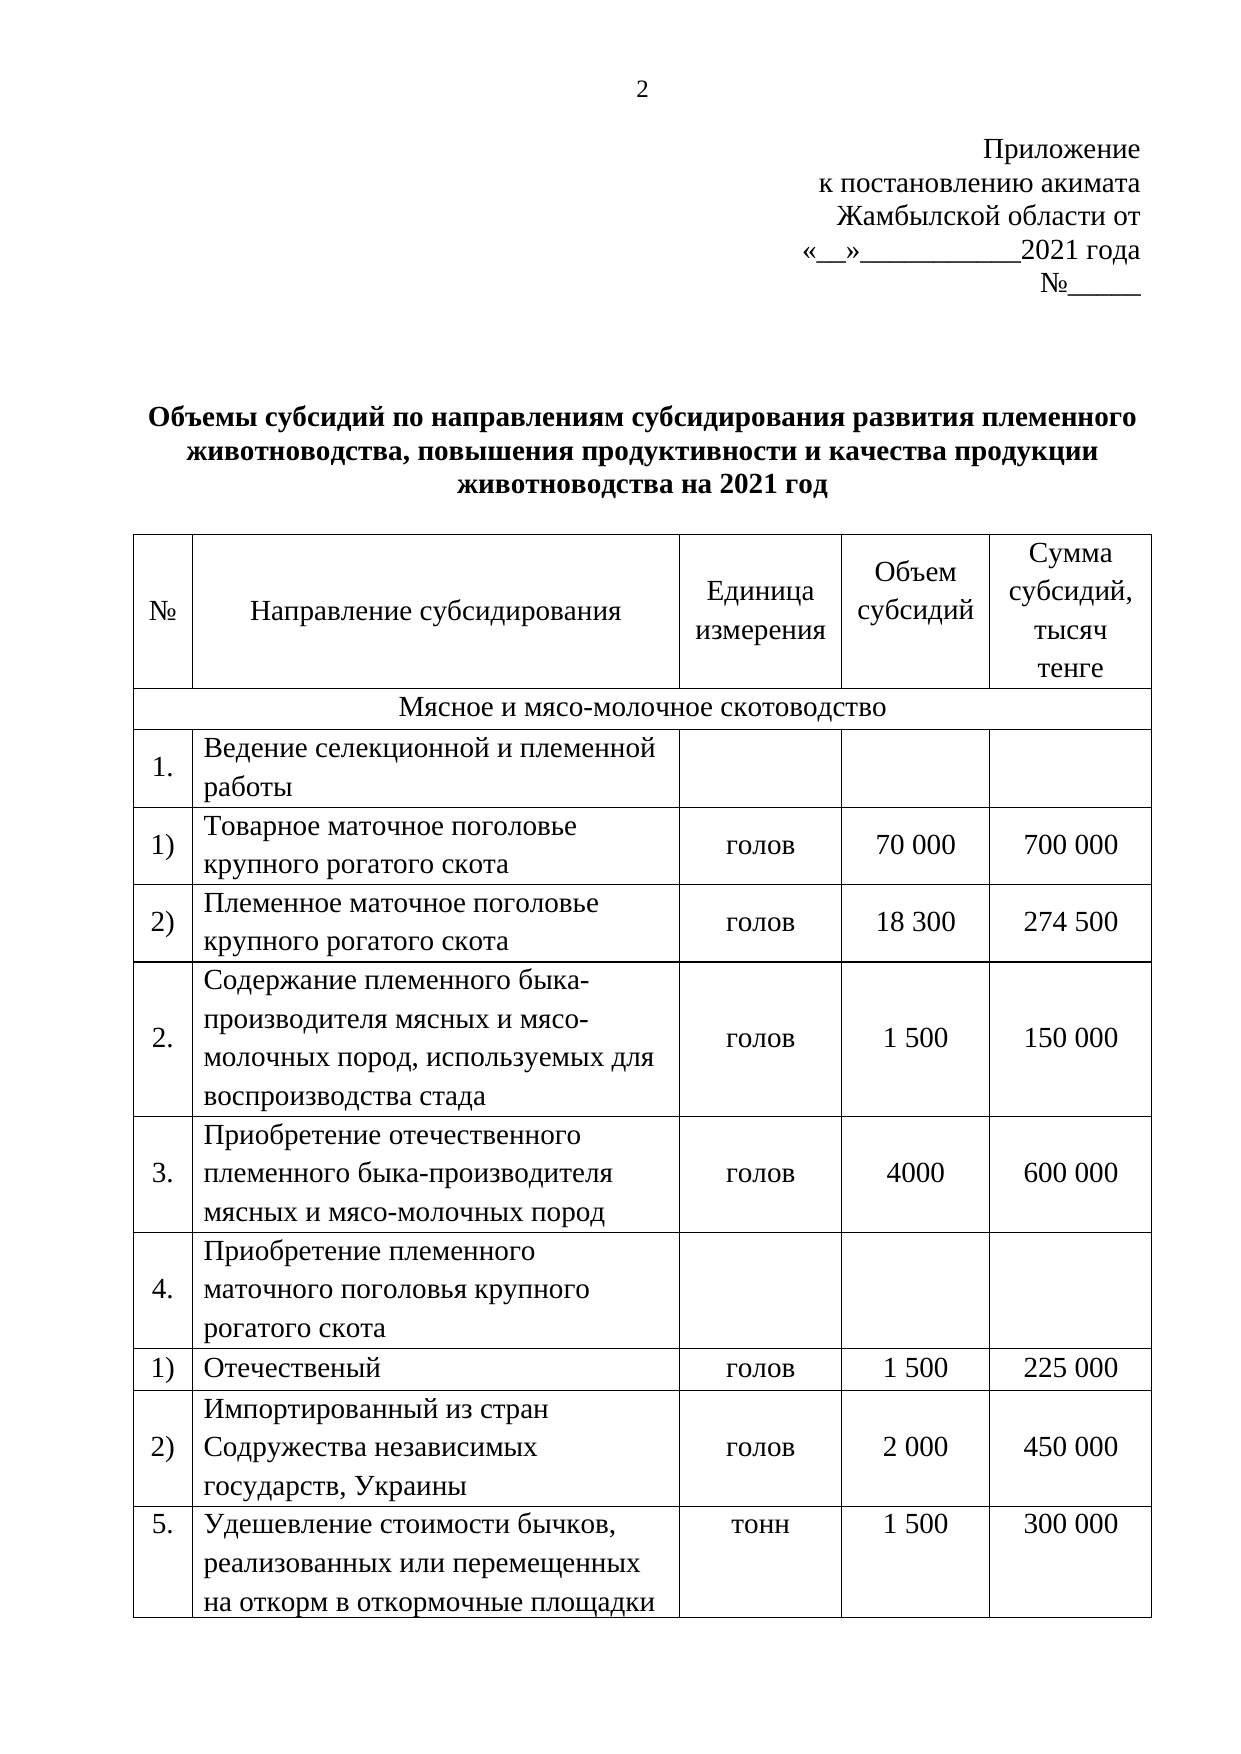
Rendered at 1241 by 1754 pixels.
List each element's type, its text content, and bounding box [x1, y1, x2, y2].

table_cell 4. [134, 1233, 192, 1348]
table_cell 18 300 [842, 885, 989, 961]
table_cell Товарное маточное поголовье крупного рогатого скота [193, 808, 679, 884]
table_cell [990, 1233, 1151, 1348]
table_cell Приобретение отечественного племенного быка-производителя мясных и мясо-молочных пород [193, 1117, 679, 1232]
table_cell 150 000 [990, 963, 1151, 1116]
table_cell 300 000 [990, 1507, 1151, 1617]
table_cell 1) [134, 1349, 192, 1390]
table_cell [680, 730, 841, 807]
table_cell 450 000 [990, 1391, 1151, 1506]
table_cell 2. [134, 963, 192, 1116]
table_cell голов [680, 1391, 841, 1506]
table_header Приложение к постановлению акимата Жамбылской области от «__»___________2021 года №_____ [724, 131, 1152, 299]
table_cell [680, 1233, 841, 1348]
table_cell 2) [134, 885, 192, 961]
table_cell голов [680, 885, 841, 961]
table_cell [842, 1233, 989, 1348]
table_cell 4000 [842, 1117, 989, 1232]
table_cell Приобретение племенного маточного поголовья крупного рогатого скота [193, 1233, 679, 1348]
table_cell 3. [134, 1117, 192, 1232]
table_header Объем субсидий [842, 535, 989, 688]
table_cell голов [680, 1349, 841, 1390]
table_cell Содержание племенного быка-производителя мясных и мясо-молочных пород, используемых для воспроизводства стада [193, 963, 679, 1116]
table_cell 1 500 [842, 1349, 989, 1390]
table_cell Племенное маточное поголовье крупного рогатого скота [193, 885, 679, 961]
table_cell голов [680, 963, 841, 1116]
table_header Единица измерения [680, 535, 841, 688]
table_cell тонн [680, 1507, 841, 1617]
table_cell 225 000 [990, 1349, 1151, 1390]
table_cell [990, 730, 1151, 807]
table_cell Ведение селекционной и племенной работы [193, 730, 679, 807]
table_cell 5. [134, 1507, 192, 1617]
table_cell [193, 1507, 679, 1617]
table_cell 1) [134, 808, 192, 884]
text Объемы субсидий по направлениям субсидирования развития племенного животноводства, повышения продуктивности и качества продукции животноводства на 2021 год [133, 399, 1152, 500]
table_cell 2) [134, 1391, 192, 1506]
table_cell Отечественый [193, 1349, 679, 1390]
table_cell 274 500 [990, 885, 1151, 961]
table_header Направление субсидирования [193, 535, 679, 688]
table_cell 1 500 [842, 1507, 989, 1617]
table_cell 1. [134, 730, 192, 807]
table_cell голов [680, 1117, 841, 1232]
table_cell 1 500 [842, 963, 989, 1116]
table_cell 700 000 [990, 808, 1151, 884]
table_cell 70 000 [842, 808, 989, 884]
table_cell 2 000 [842, 1391, 989, 1506]
table_header Сумма субсидий, тысяч тенге [990, 535, 1151, 688]
table_cell Импортированный из стран Содружества независимых государств, Украины [193, 1391, 679, 1506]
table_cell [842, 730, 989, 807]
table_cell голов [680, 808, 841, 884]
table_cell 600 000 [990, 1117, 1151, 1232]
table_cell Мясное и мясо-молочное скотоводство [134, 689, 1151, 729]
table_header № [134, 535, 192, 688]
